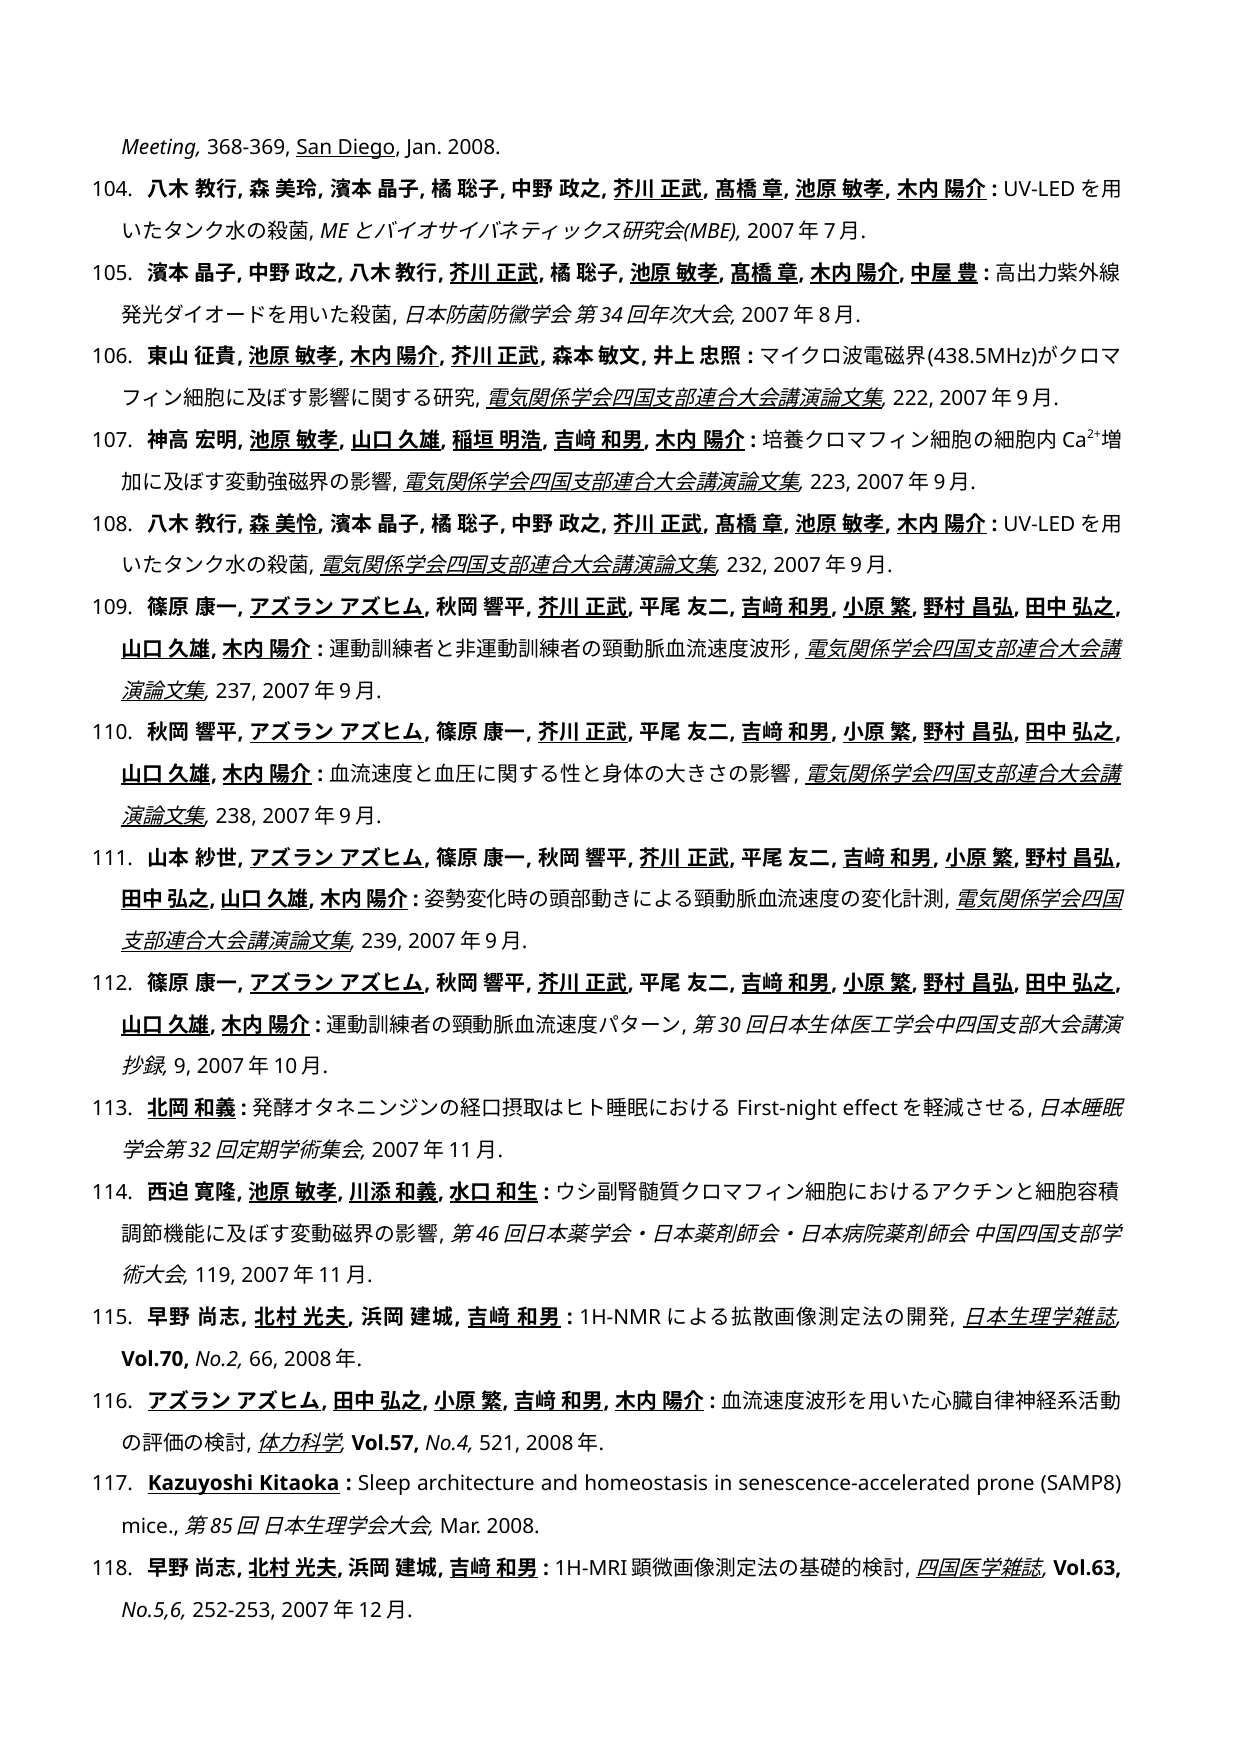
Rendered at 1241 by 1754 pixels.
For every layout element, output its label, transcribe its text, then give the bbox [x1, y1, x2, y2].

list 東山 征貴, 池原 敏孝, 木内 陽介, 芥川 正武, 森本 敏文, 井上 忠照 : マイクロ波電磁界(438.5MHz)がクロマフィン細胞に及ぼす影響に関する研究, 電気関係学会四国支部連合大会講演論文集, 222, 2007年9月. [92, 334, 1122, 417]
list 神高 宏明, 池原 敏孝, 山口 久雄, 稲垣 明浩, 吉﨑 和男, 木内 陽介 : 培養クロマフィン細胞の細胞内Ca2+増加に及ぼす変動強磁界の影響, 電気関係学会四国支部連合大会講演論文集, 223, 2007年9月. [92, 417, 1122, 501]
list 早野 尚志, 北村 光夫, 浜岡 建城, 吉﨑 和男 : 1H-MRI顕微画像測定法の基礎的検討, 四国医学雑誌, Vol.63, No.5,6, 252-253, 2007年12月. [92, 1545, 1122, 1629]
list 八木 教行, 森 美怜, 濱本 晶子, 橘 聡子, 中野 政之, 芥川 正武, 髙橋 章, 池原 敏孝, 木内 陽介 : UV-LEDを用いたタンク水の殺菌, 電気関係学会四国支部連合大会講演論文集, 232, 2007年9月. [92, 501, 1122, 584]
list 北岡 和義 : 発酵オタネニンジンの経口摂取はヒト睡眠におけるFirst-night effectを軽減させる, 日本睡眠学会第32回定期学術集会, 2007年11月. [92, 1086, 1122, 1169]
list 秋岡 響平, アズラン アズヒム, 篠原 康一, 芥川 正武, 平尾 友二, 吉﨑 和男, 小原 繁, 野村 昌弘, 田中 弘之, 山口 久雄, 木内 陽介 : 血流速度と血圧に関する性と身体の大きさの影響, 電気関係学会四国支部連合大会講演論文集, 238, 2007年9月. [92, 710, 1122, 835]
list 八木 教行, 森 美玲, 濱本 晶子, 橘 聡子, 中野 政之, 芥川 正武, 髙橋 章, 池原 敏孝, 木内 陽介 : UV-LEDを用いたタンク水の殺菌, MEとバイオサイバネティックス研究会(MBE), 2007年7月. [92, 167, 1122, 250]
list 篠原 康一, アズラン アズヒム, 秋岡 響平, 芥川 正武, 平尾 友二, 吉﨑 和男, 小原 繁, 野村 昌弘, 田中 弘之, 山口 久雄, 木内 陽介 : 運動訓練者と非運動訓練者の頸動脈血流速度波形, 電気関係学会四国支部連合大会講演論文集, 237, 2007年9月. [92, 584, 1122, 710]
list Kazuyoshi Kitaoka : Sleep architecture and homeostasis in senescence-accelerated prone (SAMP8) mice., 第85回 日本生理学会大会, Mar. 2008. [92, 1462, 1122, 1545]
list 西迫 寛隆, 池原 敏孝, 川添 和義, 水口 和生 : ウシ副腎髄質クロマフィン細胞におけるアクチンと細胞容積調節機能に及ぼす変動磁界の影響, 第46回日本薬学会・日本薬剤師会・日本病院薬剤師会 中国四国支部学術大会, 119, 2007年11月. [92, 1169, 1122, 1295]
list 山本 紗世, アズラン アズヒム, 篠原 康一, 秋岡 響平, 芥川 正武, 平尾 友二, 吉﨑 和男, 小原 繁, 野村 昌弘, 田中 弘之, 山口 久雄, 木内 陽介 : 姿勢変化時の頭部動きによる頸動脈血流速度の変化計測, 電気関係学会四国支部連合大会講演論文集, 239, 2007年9月. [92, 835, 1122, 961]
list 篠原 康一, アズラン アズヒム, 秋岡 響平, 芥川 正武, 平尾 友二, 吉﨑 和男, 小原 繁, 野村 昌弘, 田中 弘之, 山口 久雄, 木内 陽介 : 運動訓練者の頸動脈血流速度パターン, 第30回日本生体医工学会中四国支部大会講演抄録, 9, 2007年10月. [92, 961, 1122, 1086]
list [92, 125, 1122, 167]
list アズラン アズヒム, 田中 弘之, 小原 繁, 吉﨑 和男, 木内 陽介 : 血流速度波形を用いた心臓自律神経系活動の評価の検討, 体力科学, Vol.57, No.4, 521, 2008年. [92, 1378, 1122, 1462]
list 早野 尚志, 北村 光夫, 浜岡 建城, 吉﨑 和男 : 1H-NMRによる拡散画像測定法の開発, 日本生理学雑誌, Vol.70, No.2, 66, 2008年. [92, 1295, 1122, 1378]
list 濱本 晶子, 中野 政之, 八木 教行, 芥川 正武, 橘 聡子, 池原 敏孝, 髙橋 章, 木内 陽介, 中屋 豊 : 高出力紫外線発光ダイオードを用いた殺菌, 日本防菌防黴学会 第34回年次大会, 2007年8月. [92, 250, 1122, 334]
